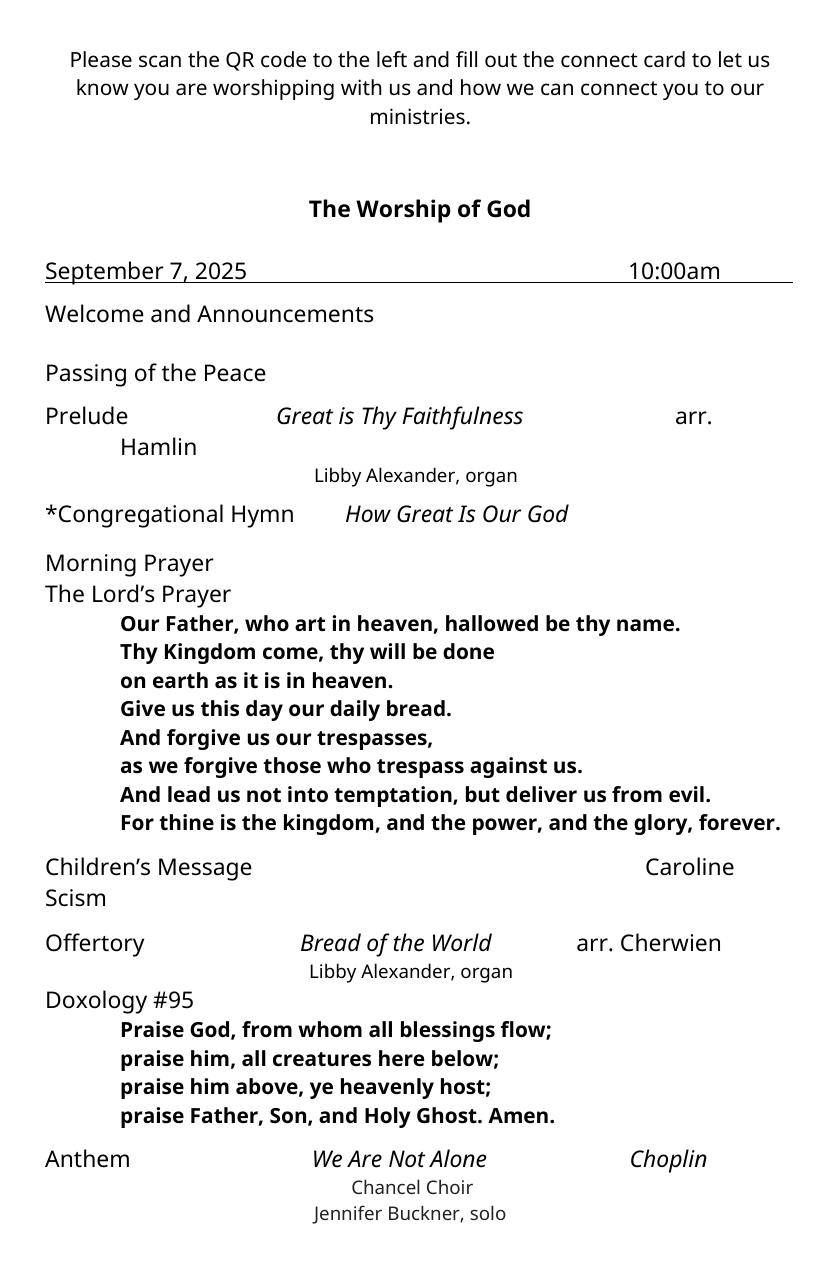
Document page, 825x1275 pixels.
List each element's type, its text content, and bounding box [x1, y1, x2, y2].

text Children’s Message Caroline Scism [45, 851, 795, 913]
text Doxology #95 [45, 984, 795, 1015]
text Offertory Bread of the World arr. Cherwien [45, 927, 795, 959]
text Jennifer Buckner, solo [45, 1200, 795, 1226]
text The Lord’s Prayer [45, 578, 795, 609]
text For thine is the kingdom, and the power, and the glory, forever. [120, 808, 795, 837]
text Chancel Choir [45, 1174, 795, 1200]
text Praise God, from whom all blessings flow; [45, 1015, 795, 1044]
text Please scan the QR code to the left and fill out the connect card to let us know you are worshipping with us and how we can connect you to our ministries. [45, 45, 795, 130]
text Our Father, who art in heaven, hallowed be thy name. [45, 609, 795, 637]
text Prelude Great is Thy Faithfulness arr. Hamlin [45, 400, 795, 462]
text praise him, all creatures here below; [45, 1044, 795, 1072]
text Libby Alexander, organ [270, 462, 795, 488]
text Libby Alexander, organ [195, 959, 795, 984]
text Welcome and Announcements [45, 298, 795, 329]
text Anthem We Are Not Alone Choplin [45, 1143, 795, 1174]
text Thy Kingdom come, thy will be done [120, 637, 795, 666]
text Passing of the Peace [45, 357, 795, 388]
text *Congregational Hymn How Great Is Our God [45, 498, 795, 529]
text praise Father, Son, and Holy Ghost. Amen. [45, 1101, 795, 1129]
text Morning Prayer [45, 547, 795, 578]
text September 7, 2025 10:00am [45, 255, 795, 287]
text The Worship of God [45, 193, 795, 224]
text on earth as it is in heaven. [120, 666, 795, 694]
text And forgive us our trespasses, [120, 723, 795, 751]
text praise him above, ye heavenly host; [45, 1072, 795, 1101]
text Give us this day our daily bread. [120, 694, 795, 723]
text as we forgive those who trespass against us. [45, 751, 795, 780]
text And lead us not into temptation, but deliver us from evil. [45, 780, 795, 808]
